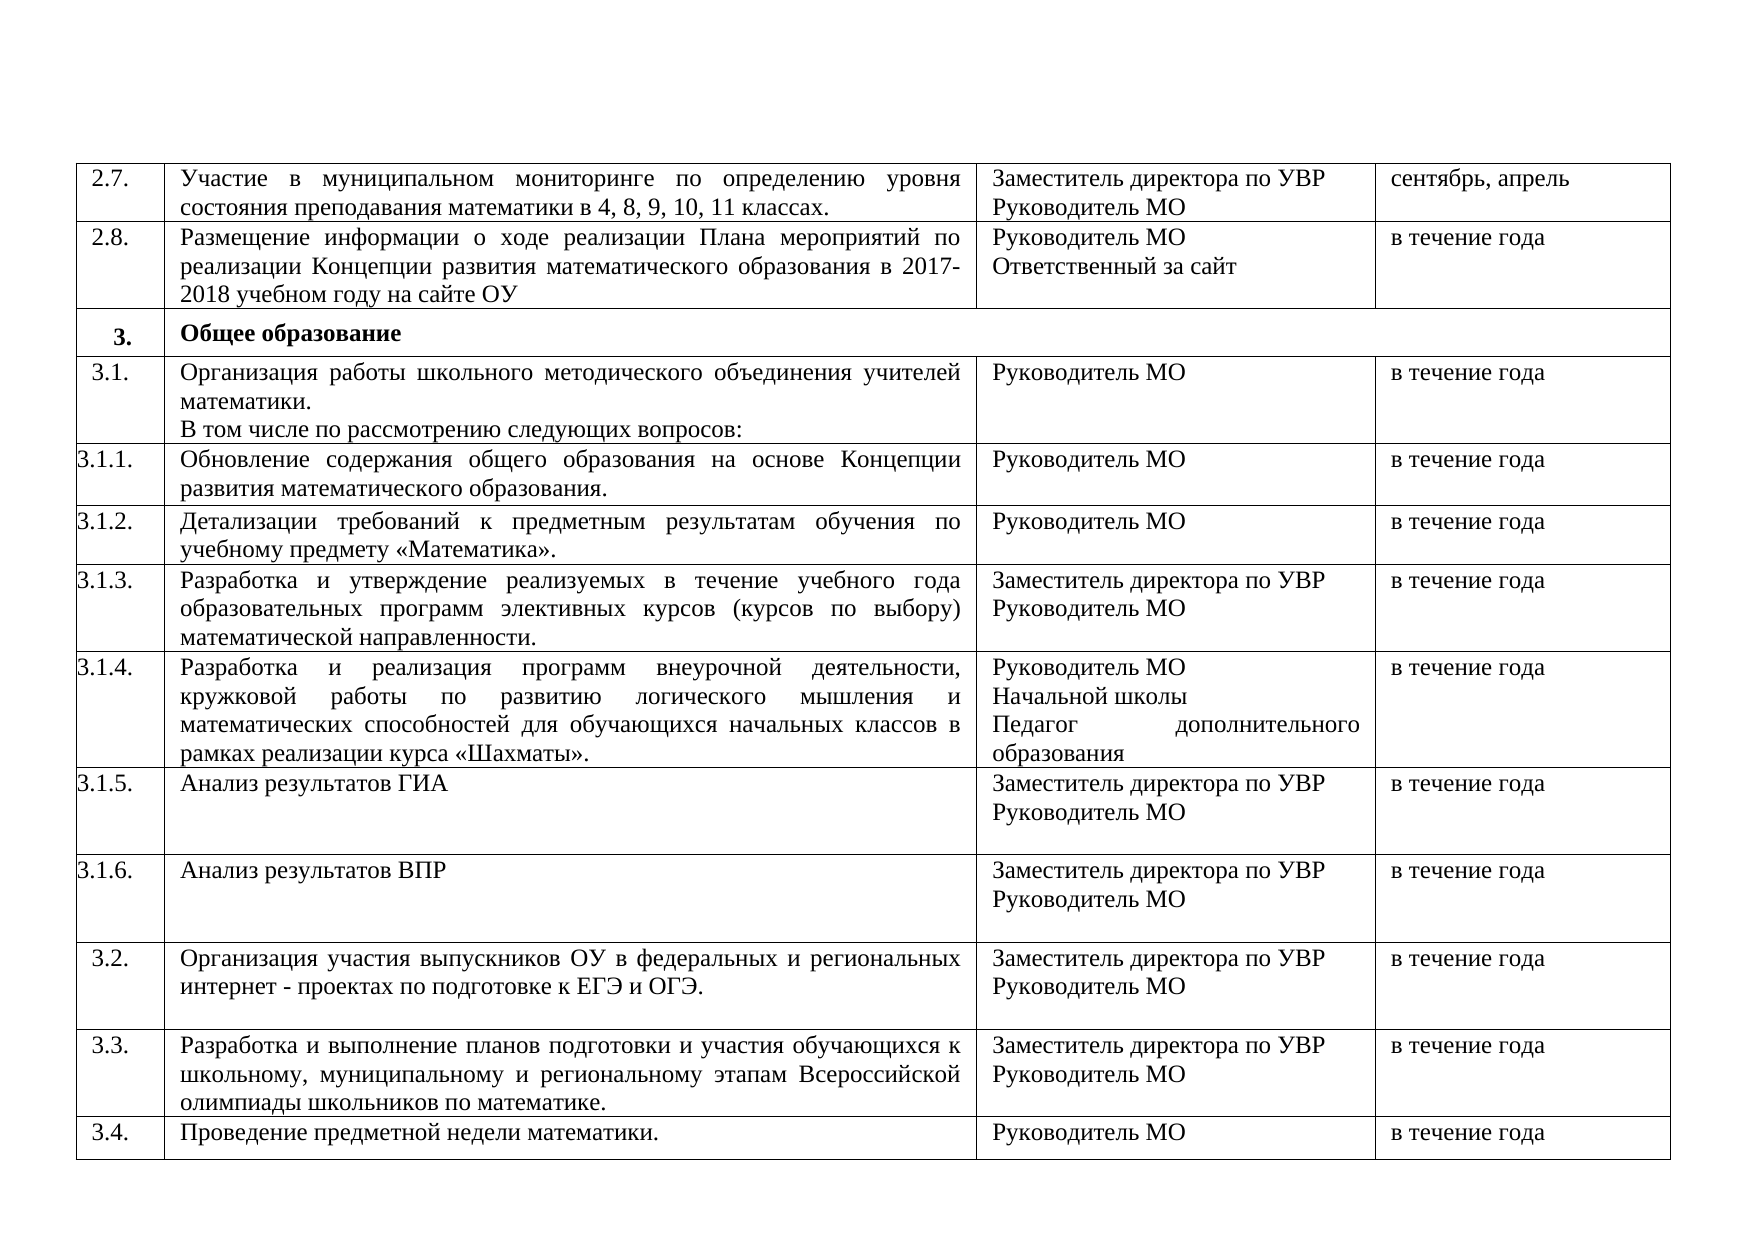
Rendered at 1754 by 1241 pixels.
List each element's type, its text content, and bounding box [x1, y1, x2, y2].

table_cell Руководитель МО Начальной школы Педагог дополнительного образования [977, 652, 1375, 767]
table_cell Заместитель директора по УВР Руководитель МО [977, 855, 1375, 942]
table_cell [77, 1030, 164, 1116]
table_cell в течение года [1376, 506, 1670, 564]
table_cell Анализ результатов ГИА [165, 768, 976, 854]
table_cell Детализации требований к предметным результатам обучения по учебному предмету «Математика». [165, 506, 976, 564]
table_cell Разработка и выполнение планов подготовки и участия обучающихся к школьному, муниципальному и региональному этапам Всероссийской олимпиады школьников по математике. [165, 1030, 976, 1116]
table_cell Анализ результатов ВПР [165, 855, 976, 942]
table_cell [77, 565, 164, 651]
table_cell Разработка и утверждение реализуемых в течение учебного года образовательных программ элективных курсов (курсов по выбору) математической направленности. [165, 565, 976, 651]
table_cell Руководитель МО [977, 1117, 1375, 1159]
table_cell Организация участия выпускников ОУ в федеральных и региональных интернет - проектах по подготовке к ЕГЭ и ОГЭ. [165, 943, 976, 1029]
table_cell Заместитель директора по УВР Руководитель МО [977, 1030, 1375, 1116]
table_cell в течение года [1376, 855, 1670, 942]
table_cell Размещение информации о ходе реализации Плана мероприятий по реализации Концепции развития математического образования в 2017-2018 учебном году на сайте ОУ [165, 222, 976, 308]
table_cell в течение года [1376, 652, 1670, 767]
table_cell Заместитель директора по УВР Руководитель МО [977, 768, 1375, 854]
table_cell в течение года [1376, 1030, 1670, 1116]
table_cell [77, 444, 164, 505]
table_cell Обновление содержания общего образования на основе Концепции развития математического образования. [165, 444, 976, 505]
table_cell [977, 164, 1375, 221]
table_cell Руководитель МО Ответственный за сайт [977, 222, 1375, 308]
table_cell Руководитель МО [977, 444, 1375, 505]
table_cell [77, 222, 164, 308]
table_cell [77, 506, 164, 564]
table_cell в течение года [1376, 1117, 1670, 1159]
table_cell в течение года [1376, 444, 1670, 505]
table_cell Разработка и реализация программ внеурочной деятельности, кружковой работы по развитию логического мышления и математических способностей для обучающихся начальных классов в рамках реализации курса «Шахматы». [165, 652, 976, 767]
table_cell сентябрь, апрель [1376, 164, 1670, 221]
table_cell Руководитель МО [977, 506, 1375, 564]
table_cell [77, 855, 164, 942]
table_cell Заместитель директора по УВР Руководитель МО [977, 565, 1375, 651]
table_cell [77, 309, 164, 356]
table_cell Общее образование [165, 309, 1670, 356]
table_cell в течение года [1376, 565, 1670, 651]
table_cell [165, 1117, 976, 1159]
table_cell [77, 943, 164, 1029]
table_cell в течение года [1376, 943, 1670, 1029]
table_cell Руководитель МО [977, 357, 1375, 443]
table_cell [77, 768, 164, 854]
table_cell [77, 652, 164, 767]
table_cell [77, 357, 164, 443]
table_cell [77, 1117, 164, 1159]
table_cell [77, 164, 164, 221]
table_cell Заместитель директора по УВР Руководитель МО [977, 943, 1375, 1029]
table_cell в течение года [1376, 357, 1670, 443]
table_cell в течение года [1376, 768, 1670, 854]
table_cell Организация работы школьного методического объединения учителей математики. В том числе по рассмотрению следующих вопросов: [165, 357, 976, 443]
table_cell в течение года [1376, 222, 1670, 308]
table_cell Участие в муниципальном мониторинге по определению уровня состояния преподавания математики в 4, 8, 9, 10, 11 классах. [165, 164, 976, 221]
